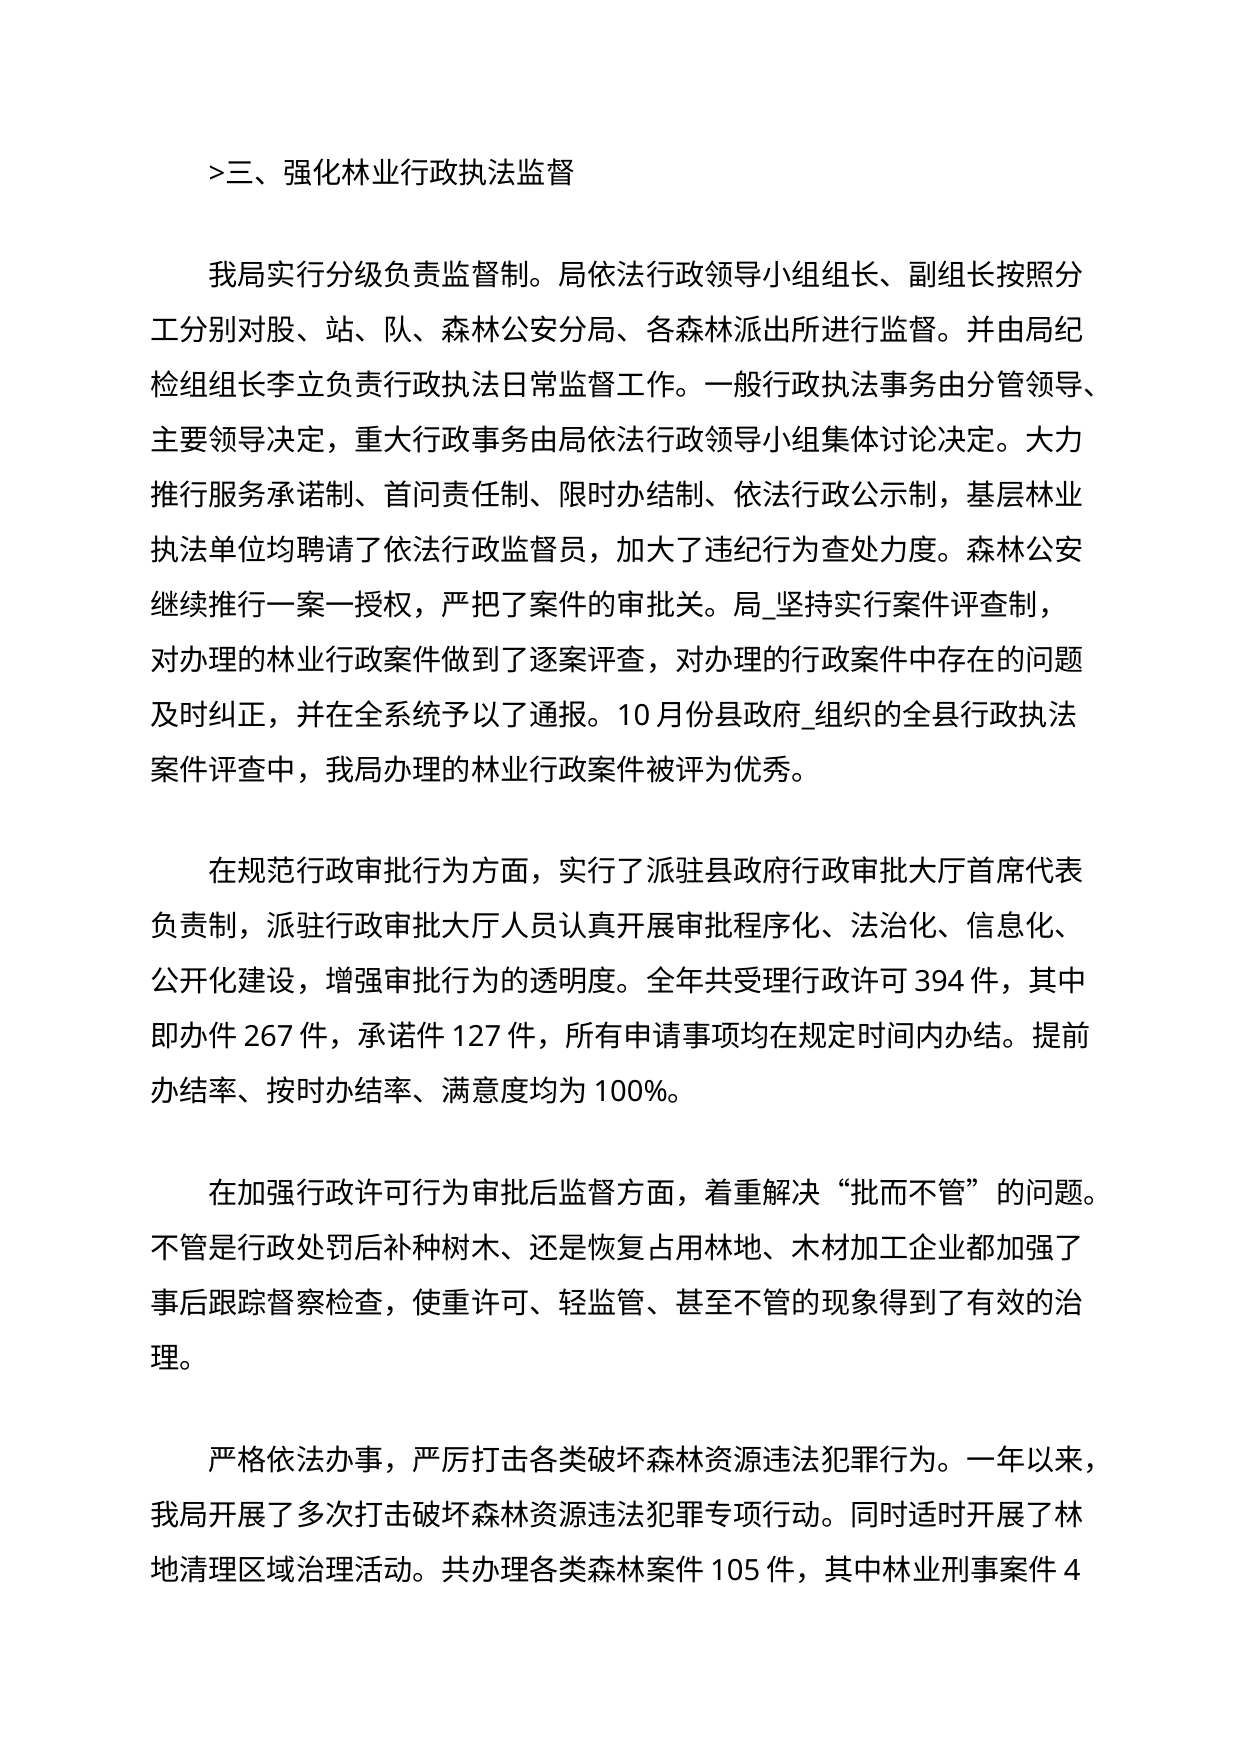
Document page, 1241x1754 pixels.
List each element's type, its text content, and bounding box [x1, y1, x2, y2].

text 在规范行政审批行为方面，实行了派驻县政府行政审批大厅首席代表负责制，派驻行政审批大厅人员认真开展审批程序化、法治化、信息化、公开化建设，增强审批行为的透明度。全年共受理行政许可394件，其中即办件267件，承诺件127件，所有申请事项均在规定时间内办结。提前办结率、按时办结率、满意度均为100%。 [150, 848, 1090, 1110]
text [150, 1436, 1090, 1588]
text >三、强化林业行政执法监督 [150, 150, 1090, 192]
text 我局实行分级负责监督制。局依法行政领导小组组长、副组长按照分工分别对股、站、队、森林公安分局、各森林派出所进行监督。并由局纪检组组长李立负责行政执法日常监督工作。一般行政执法事务由分管领导、主要领导决定，重大行政事务由局依法行政领导小组集体讨论决定。大力推行服务承诺制、首问责任制、限时办结制、依法行政公示制，基层林业执法单位均聘请了依法行政监督员，加大了违纪行为查处力度。森林公安继续推行一案一授权，严把了案件的审批关。局_坚持实行案件评查制，对办理的林业行政案件做到了逐案评查，对办理的行政案件中存在的问题及时纠正，并在全系统予以了通报。10月份县政府_组织的全县行政执法案件评查中，我局办理的林业行政案件被评为优秀。 [150, 252, 1090, 788]
text 在加强行政许可行为审批后监督方面，着重解决“批而不管”的问题。不管是行政处罚后补种树木、还是恢复占用林地、木材加工企业都加强了事后跟踪督察检查，使重许可、轻监管、甚至不管的现象得到了有效的治理。 [150, 1170, 1090, 1377]
